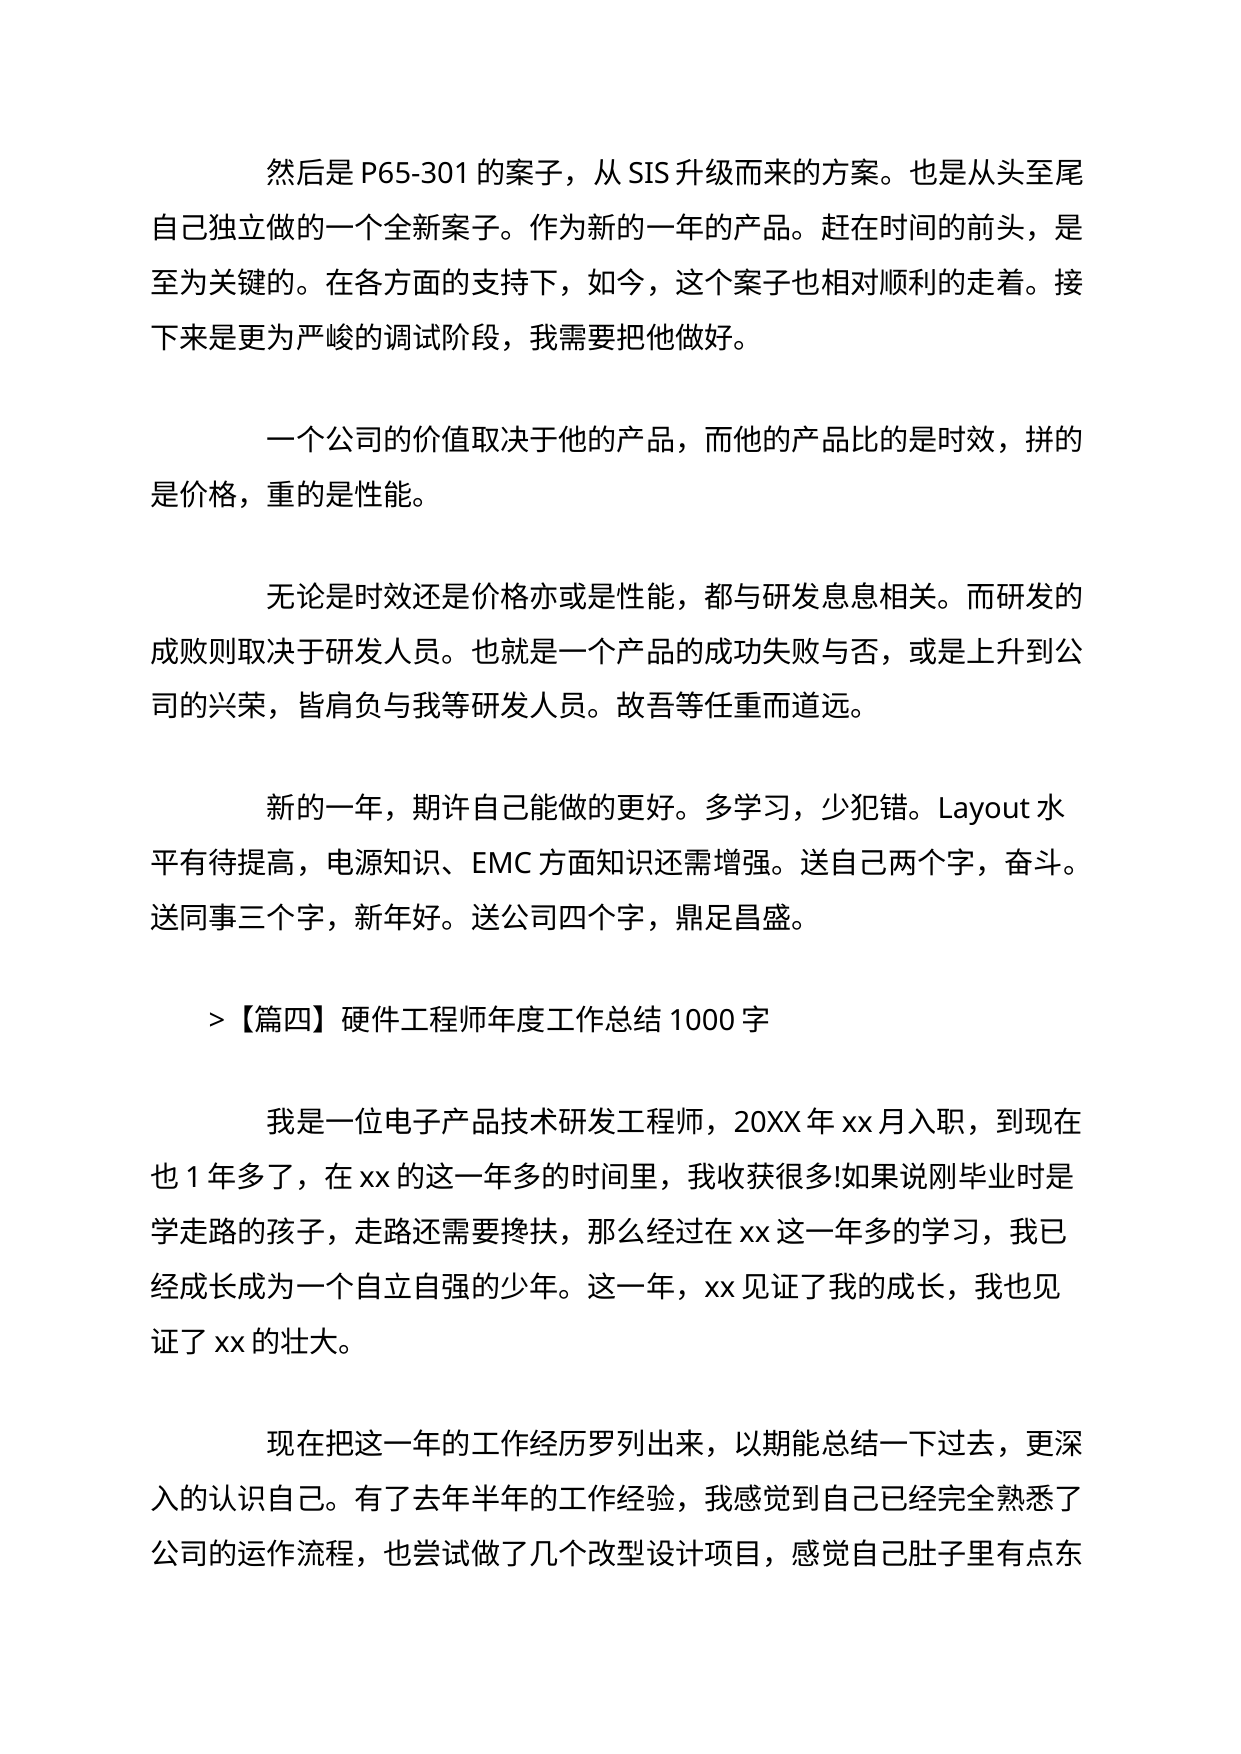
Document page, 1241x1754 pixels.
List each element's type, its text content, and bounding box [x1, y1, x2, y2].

text >【篇四】硬件工程师年度工作总结1000字 [150, 997, 1090, 1039]
text 新的一年，期许自己能做的更好。多学习，少犯错。Layout水平有待提高，电源知识、EMC方面知识还需增强。送自己两个字，奋斗。送同事三个字，新年好。送公司四个字，鼎足昌盛。 [150, 785, 1090, 937]
text 无论是时效还是价格亦或是性能，都与研发息息相关。而研发的成败则取决于研发人员。也就是一个产品的成功失败与否，或是上升到公司的兴荣，皆肩负与我等研发人员。故吾等任重而道远。 [150, 573, 1090, 725]
text 我是一位电子产品技术研发工程师，20XX年xx月入职，到现在也1年多了，在xx的这一年多的时间里，我收获很多!如果说刚毕业时是学走路的孩子，走路还需要搀扶，那么经过在xx这一年多的学习，我已经成长成为一个自立自强的少年。这一年，xx见证了我的成长，我也见证了xx的壮大。 [150, 1098, 1090, 1361]
text 一个公司的价值取决于他的产品，而他的产品比的是时效，拼的是价格，重的是性能。 [150, 417, 1090, 514]
text 然后是P65-301的案子，从SIS升级而来的方案。也是从头至尾自己独立做的一个全新案子。作为新的一年的产品。赶在时间的前头，是至为关键的。在各方面的支持下，如今，这个案子也相对顺利的走着。接下来是更为严峻的调试阶段，我需要把他做好。 [150, 150, 1090, 357]
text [150, 1421, 1090, 1573]
